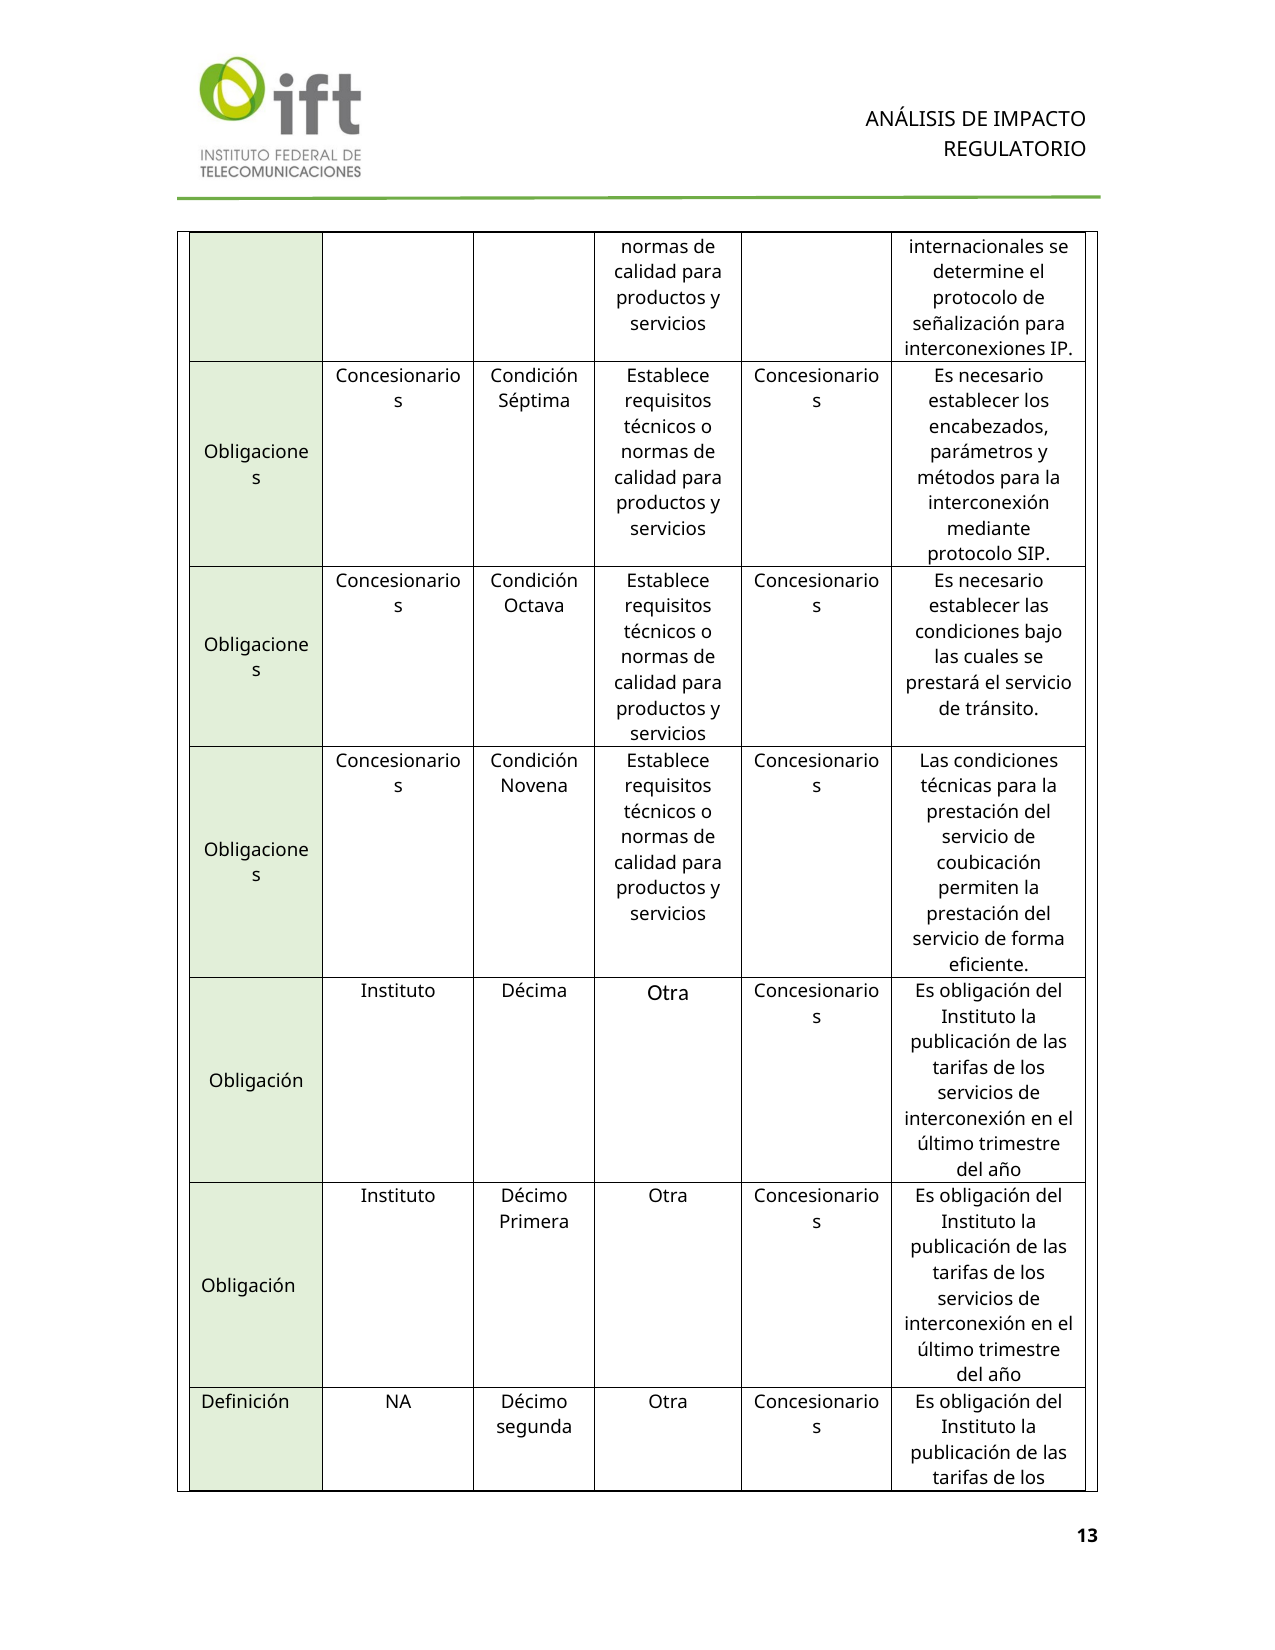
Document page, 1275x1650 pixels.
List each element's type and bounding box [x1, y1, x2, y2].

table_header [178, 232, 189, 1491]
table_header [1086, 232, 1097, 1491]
picture [177, 52, 390, 196]
